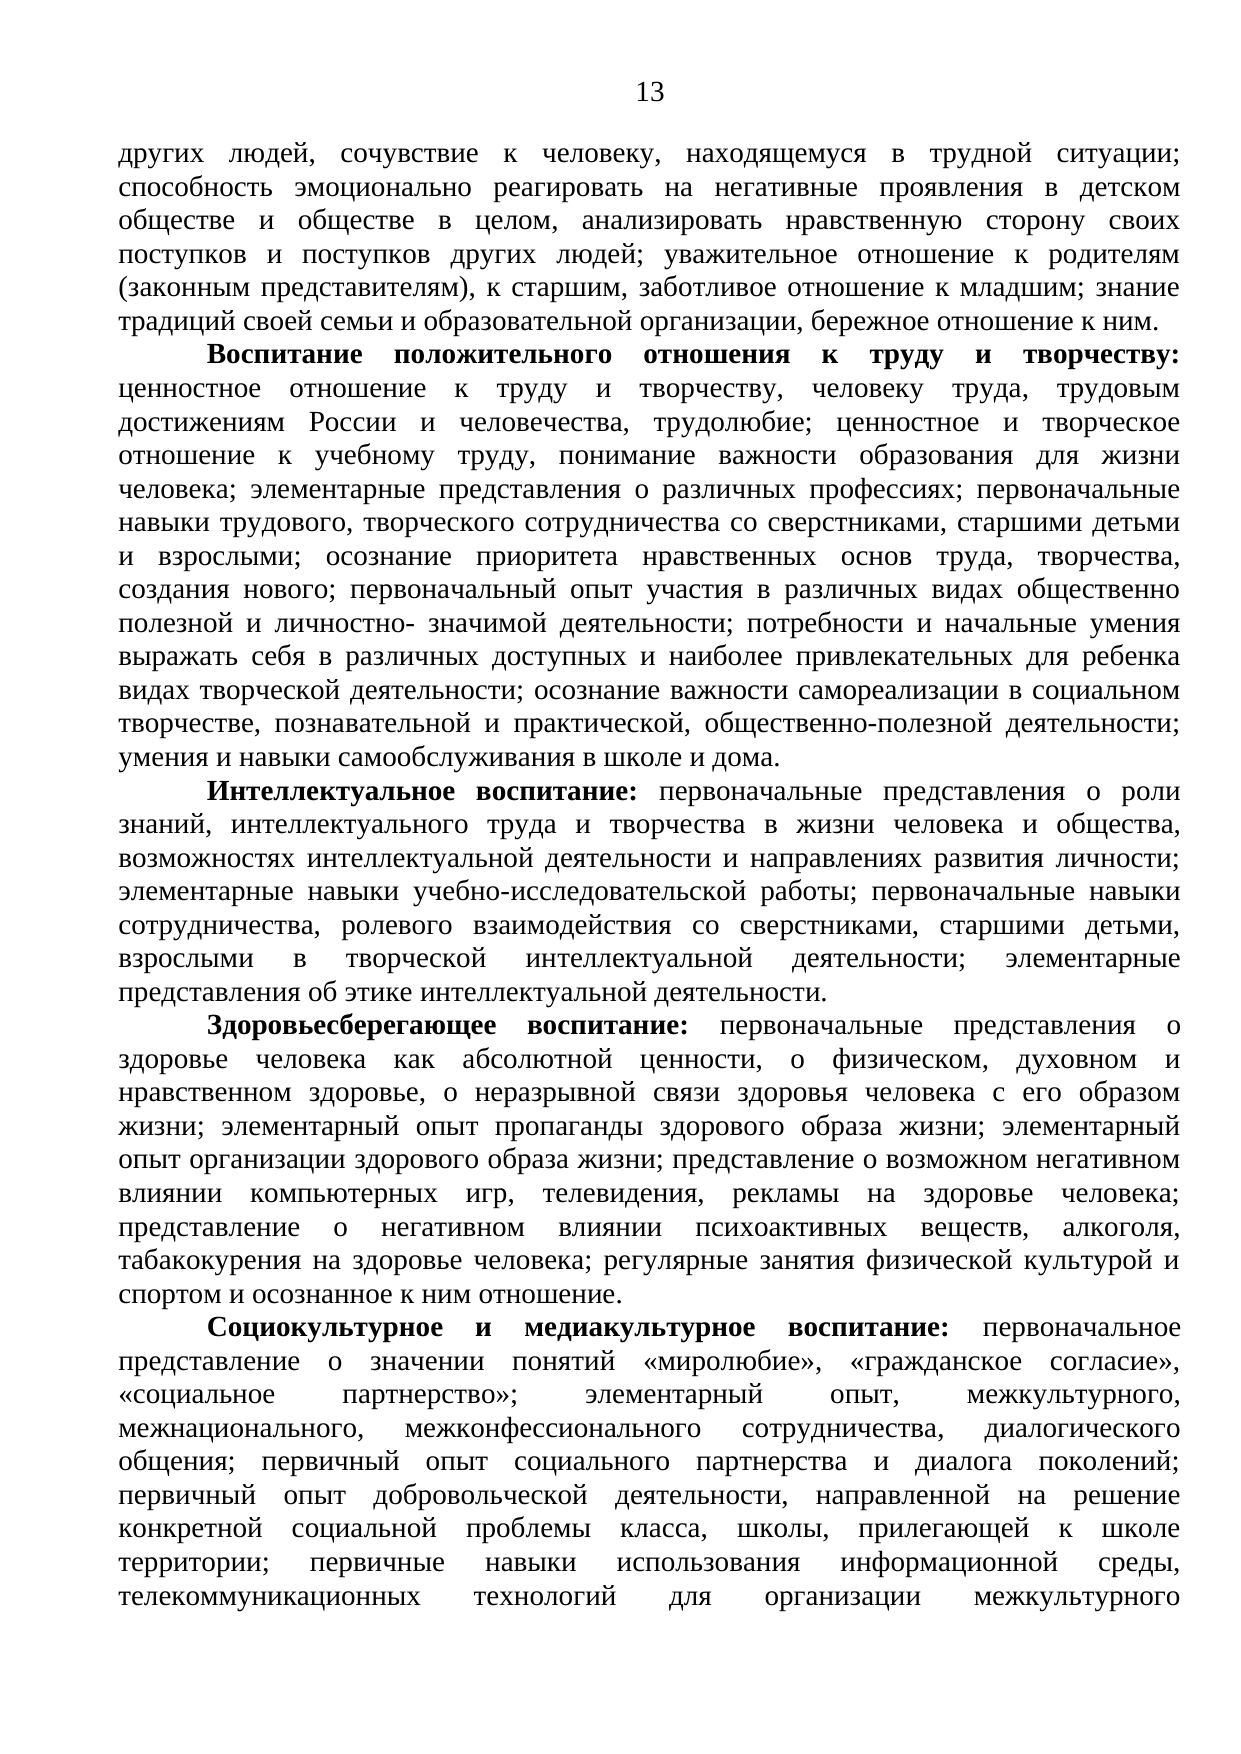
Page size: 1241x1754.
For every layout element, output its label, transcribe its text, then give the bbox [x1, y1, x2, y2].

text Интеллектуальное воспитание: первоначальные представления о роли знаний, интеллектуального труда и творчества в жизни человека и общества, возможностях интеллектуальной деятельности и направлениях развития личности; элементарные навыки учебно-исследовательской работы; первоначальные навыки сотрудничества, ролевого взаимодействия со сверстниками, старшими детьми, взрослыми в творческой интеллектуальной деятельности; элементарные представления об этике интеллектуальной деятельности. [118, 773, 1181, 1007]
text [118, 1309, 1181, 1611]
text Здоровьесберегающее воспитание: первоначальные представления о здоровье человека как абсолютной ценности, о физическом, духовном и нравственном здоровье, о неразрывной связи здоровья человека с его образом жизни; элементарный опыт пропаганды здорового образа жизни; элементарный опыт организации здорового образа жизни; представление о возможном негативном влиянии компьютерных игр, телевидения, рекламы на здоровье человека; представление о негативном влиянии психоактивных веществ, алкоголя, табакокурения на здоровье человека; регулярные занятия физической культурой и спортом и осознанное к ним отношение. [118, 1007, 1181, 1309]
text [118, 135, 1181, 337]
text Воспитание положительного отношения к труду и творчеству: ценностное отношение к труду и творчеству, человеку труда, трудовым достижениям России и человечества, трудолюбие; ценностное и творческое отношение к учебному труду, понимание важности образования для жизни человека; элементарные представления о различных профессиях; первоначальные навыки трудового, творческого сотрудничества со сверстниками, старшими детьми и взрослыми; осознание приоритета нравственных основ труда, творчества, создания нового; первоначальный опыт участия в различных видах общественно полезной и личностно- значимой деятельности; потребности и начальные умения выражать себя в различных доступных и наиболее привлекательных для ребенка видах творческой деятельности; осознание важности самореализации в социальном творчестве, познавательной и практической, общественно-полезной деятельности; умения и навыки самообслуживания в школе и дома. [118, 337, 1181, 773]
